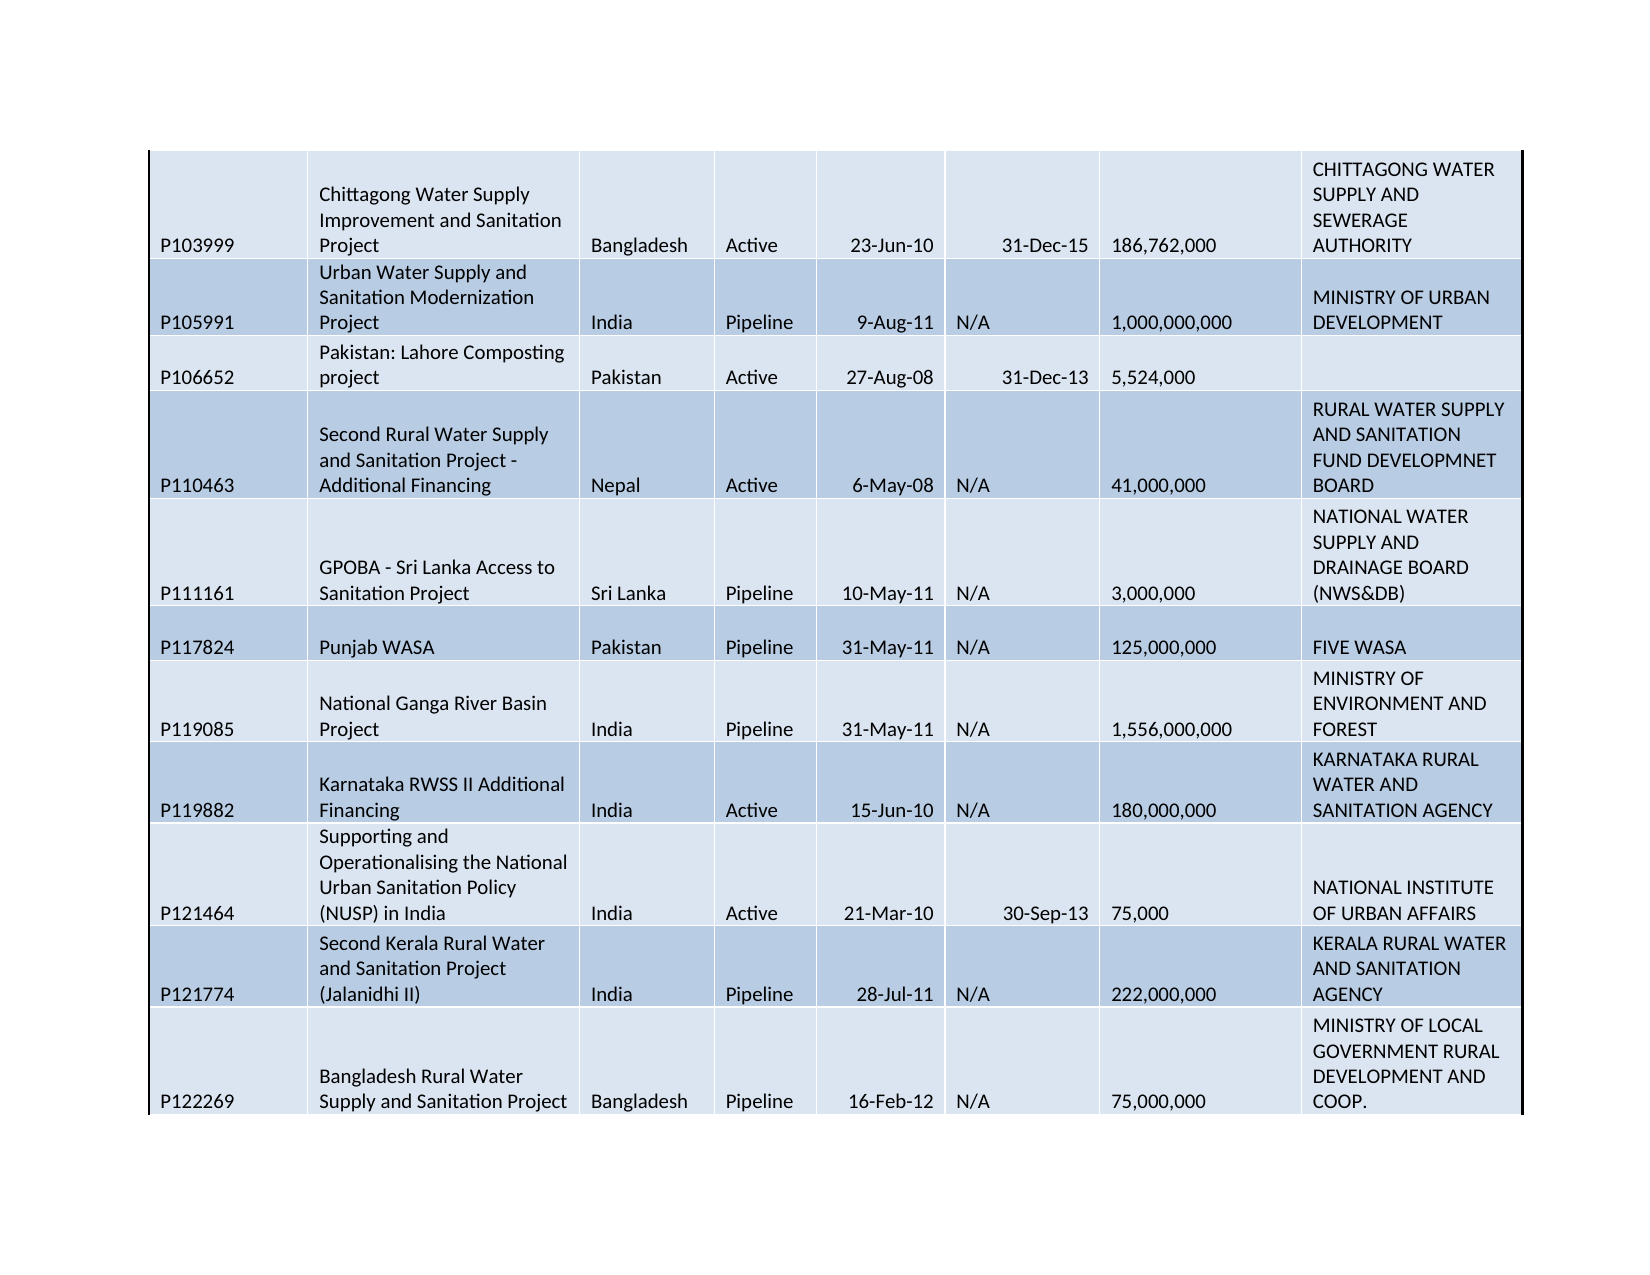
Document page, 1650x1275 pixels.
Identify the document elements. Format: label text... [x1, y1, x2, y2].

table_cell N/A [946, 259, 1099, 335]
table_cell Pakistan [580, 336, 714, 390]
table_cell P111161 [150, 499, 307, 605]
table_cell P121464 [150, 824, 307, 925]
table_cell 1,556,000,000 [1100, 661, 1301, 741]
table_cell 3,000,000 [1100, 499, 1301, 605]
table_cell P103999 [150, 151, 307, 258]
table_cell Urban Water Supply and Sanitation Modernization Project [308, 259, 579, 335]
table_cell India [580, 661, 714, 741]
table_cell N/A [946, 926, 1099, 1006]
table_cell 27-Aug-08 [817, 336, 944, 390]
table_cell 180,000,000 [1100, 742, 1301, 822]
table_cell P122269 [150, 1008, 307, 1114]
table_cell 6-May-08 [817, 391, 944, 498]
table_cell Bangladesh Rural Water Supply and Sanitation Project [308, 1008, 579, 1114]
table_cell Pipeline [715, 1008, 816, 1114]
table_cell Active [715, 151, 816, 258]
table_cell Punjab WASA [308, 606, 579, 660]
table_cell 9-Aug-11 [817, 259, 944, 335]
table_cell MINISTRY OF LOCAL GOVERNMENT RURAL DEVELOPMENT AND COOP. [1302, 1008, 1521, 1114]
table_cell P105991 [150, 259, 307, 335]
table_cell KARNATAKA RURAL WATER AND SANITATION AGENCY [1302, 742, 1521, 822]
table_cell 31-May-11 [817, 661, 944, 741]
table_cell Second Rural Water Supply and Sanitation Project - Additional Financing [308, 391, 579, 498]
table_cell 75,000,000 [1100, 1008, 1301, 1114]
table_cell [1302, 336, 1521, 390]
table_cell N/A [946, 391, 1099, 498]
table_cell 31-Dec-15 [946, 151, 1099, 258]
table_cell Pipeline [715, 606, 816, 660]
table_cell FIVE WASA [1302, 606, 1521, 660]
table_cell Second Kerala Rural Water and Sanitation Project (Jalanidhi II) [308, 926, 579, 1006]
table_cell P106652 [150, 336, 307, 390]
table_cell 28-Jul-11 [817, 926, 944, 1006]
table_cell Pipeline [715, 661, 816, 741]
table_cell P110463 [150, 391, 307, 498]
table_cell Bangladesh [580, 1008, 714, 1114]
table_cell Pakistan: Lahore Composting project [308, 336, 579, 390]
table_cell India [580, 259, 714, 335]
table_cell N/A [946, 661, 1099, 741]
table_cell India [580, 926, 714, 1006]
table_cell Active [715, 742, 816, 822]
table_cell N/A [946, 742, 1099, 822]
table_cell Karnataka RWSS II Additional Financing [308, 742, 579, 822]
table_cell RURAL WATER SUPPLY AND SANITATION FUND DEVELOPMNET BOARD [1302, 391, 1521, 498]
table_cell 30-Sep-13 [946, 824, 1099, 925]
table_cell Sri Lanka [580, 499, 714, 605]
table_cell NATIONAL WATER SUPPLY AND DRAINAGE BOARD (NWS&DB) [1302, 499, 1521, 605]
table_cell Supporting and Operationalising the National Urban Sanitation Policy (NUSP) in India [308, 824, 579, 925]
table_cell MINISTRY OF URBAN DEVELOPMENT [1302, 259, 1521, 335]
table_cell N/A [946, 606, 1099, 660]
table_cell P119085 [150, 661, 307, 741]
table_cell India [580, 824, 714, 925]
table_cell 41,000,000 [1100, 391, 1301, 498]
table_cell 15-Jun-10 [817, 742, 944, 822]
table_cell NATIONAL INSTITUTE OF URBAN AFFAIRS [1302, 824, 1521, 925]
table_cell 1,000,000,000 [1100, 259, 1301, 335]
table_cell MINISTRY OF ENVIRONMENT AND FOREST [1302, 661, 1521, 741]
table_cell N/A [946, 499, 1099, 605]
table_cell 23-Jun-10 [817, 151, 944, 258]
table_cell National Ganga River Basin Project [308, 661, 579, 741]
table_cell KERALA RURAL WATER AND SANITATION AGENCY [1302, 926, 1521, 1006]
table_cell GPOBA - Sri Lanka Access to Sanitation Project [308, 499, 579, 605]
table_cell Active [715, 336, 816, 390]
table_cell 186,762,000 [1100, 151, 1301, 258]
table_cell 222,000,000 [1100, 926, 1301, 1006]
table_cell P119882 [150, 742, 307, 822]
table_cell N/A [946, 1008, 1099, 1114]
table_cell Active [715, 824, 816, 925]
table_cell Pipeline [715, 259, 816, 335]
table_cell Pipeline [715, 499, 816, 605]
table_cell Bangladesh [580, 151, 714, 258]
table_cell 16-Feb-12 [817, 1008, 944, 1114]
table_cell Chittagong Water Supply Improvement and Sanitation Project [308, 151, 579, 258]
table_cell 10-May-11 [817, 499, 944, 605]
table_cell 125,000,000 [1100, 606, 1301, 660]
table_cell Active [715, 391, 816, 498]
table_cell Pipeline [715, 926, 816, 1006]
table_cell CHITTAGONG WATER SUPPLY AND SEWERAGE AUTHORITY [1302, 151, 1521, 258]
table_cell 5,524,000 [1100, 336, 1301, 390]
table_cell P117824 [150, 606, 307, 660]
table_cell India [580, 742, 714, 822]
table_cell 21-Mar-10 [817, 824, 944, 925]
table_cell 31-May-11 [817, 606, 944, 660]
table_cell P121774 [150, 926, 307, 1006]
table_cell 75,000 [1100, 824, 1301, 925]
table_cell Nepal [580, 391, 714, 498]
table_cell Pakistan [580, 606, 714, 660]
table_cell 31-Dec-13 [946, 336, 1099, 390]
